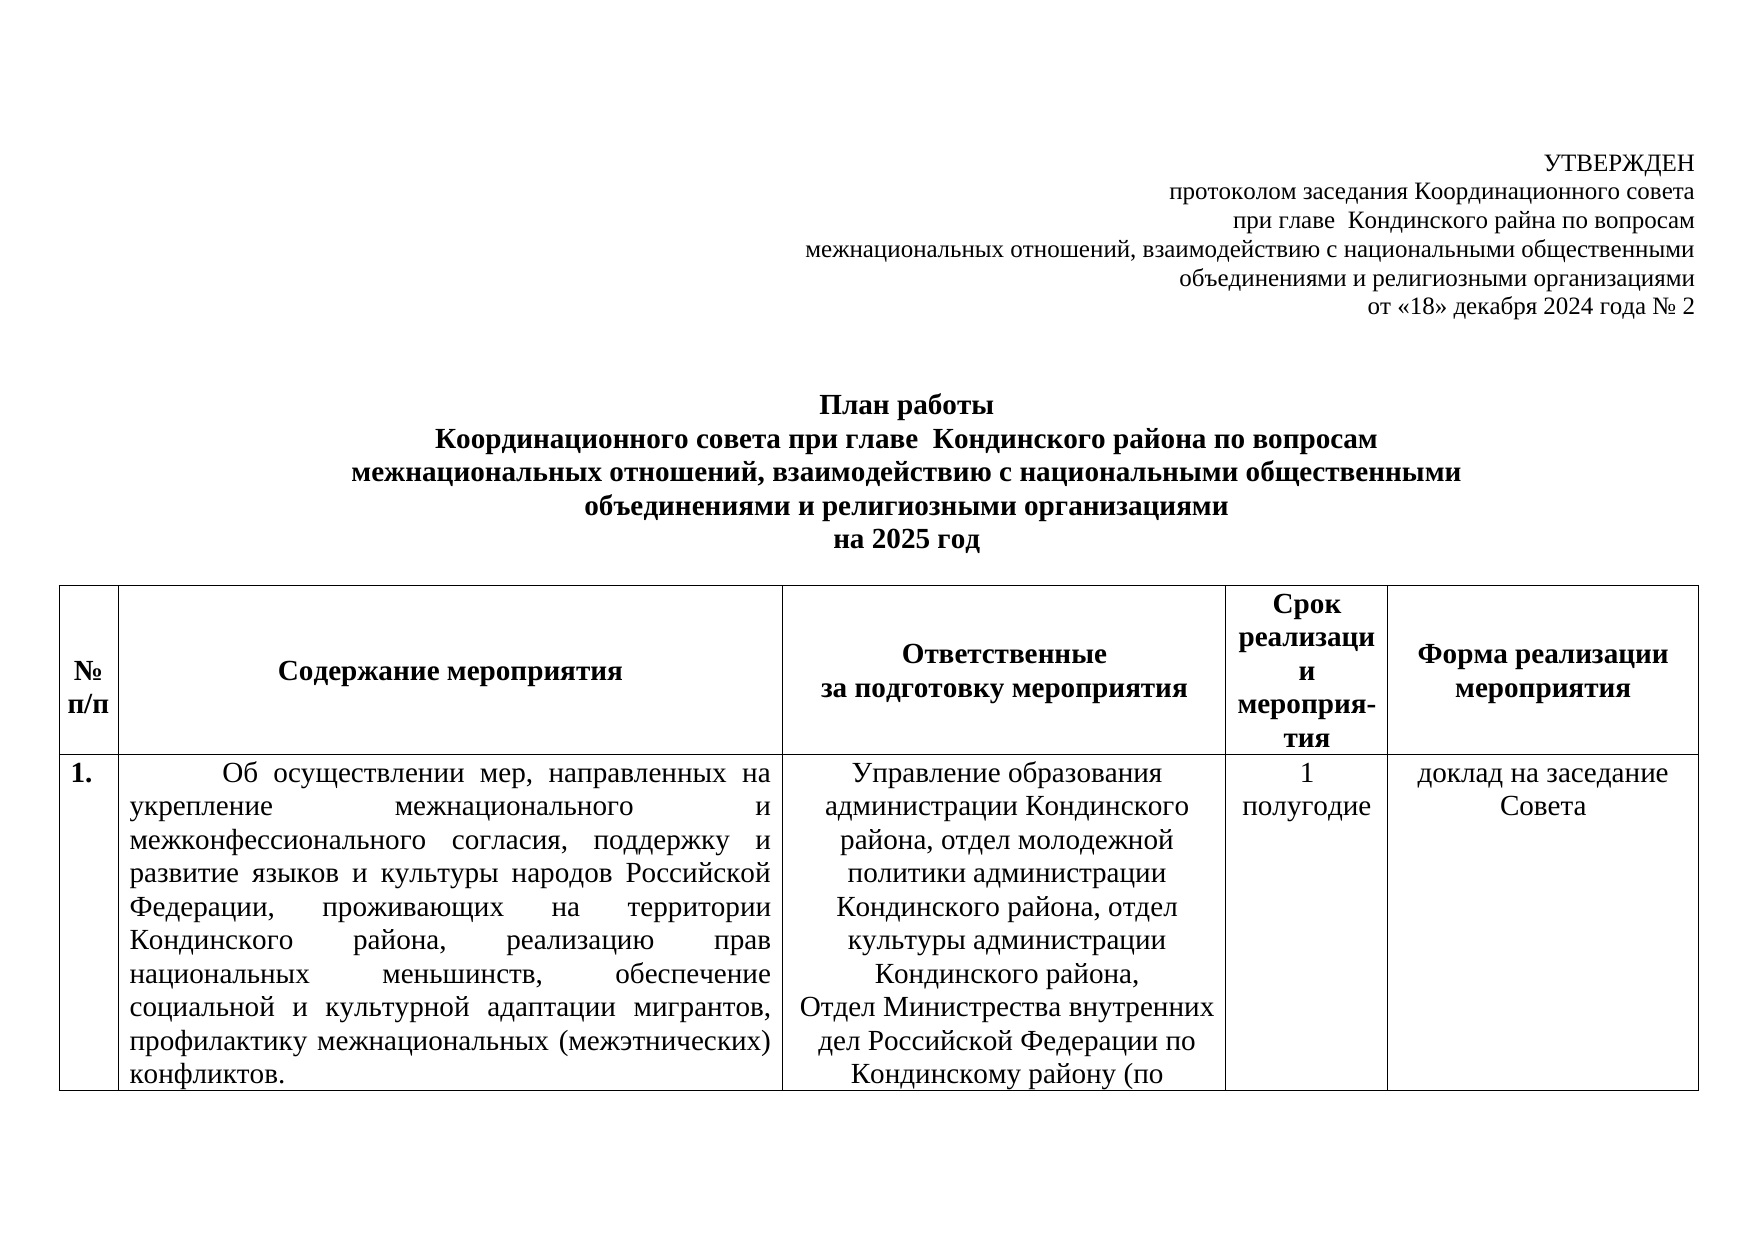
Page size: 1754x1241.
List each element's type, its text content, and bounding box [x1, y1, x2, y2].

text Координационного совета при главе Кондинского района по вопросам [118, 421, 1695, 454]
table_header Форма реализации мероприятия [1388, 586, 1698, 754]
table_cell 1 полугодие [1226, 755, 1387, 1090]
table_header Срок реализации мероприя-тия [1226, 586, 1387, 754]
text План работы [118, 387, 1695, 421]
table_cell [1388, 755, 1698, 1090]
text межнациональных отношений, взаимодействию с национальными общественными [118, 454, 1695, 488]
table_header Ответственные за подготовку мероприятия [783, 586, 1225, 754]
text от «18» декабря 2024 года № 2 [118, 291, 1695, 320]
text на 2025 год [118, 521, 1695, 555]
text межнациональных отношений, взаимодействию с национальными общественными объединениями и религиозными организациями [662, 234, 1695, 291]
text при главе Кондинского райна по вопросам [662, 205, 1695, 234]
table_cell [119, 755, 782, 1090]
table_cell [783, 755, 1225, 1090]
table_header Содержание мероприятия [119, 586, 782, 754]
table_cell [60, 755, 118, 1090]
text объединениями и религиозными организациями [118, 488, 1695, 521]
text протоколом заседания Координационного совета [662, 176, 1695, 205]
table_header № п/п [60, 586, 118, 754]
text УТВЕРЖДЕН [662, 148, 1695, 176]
